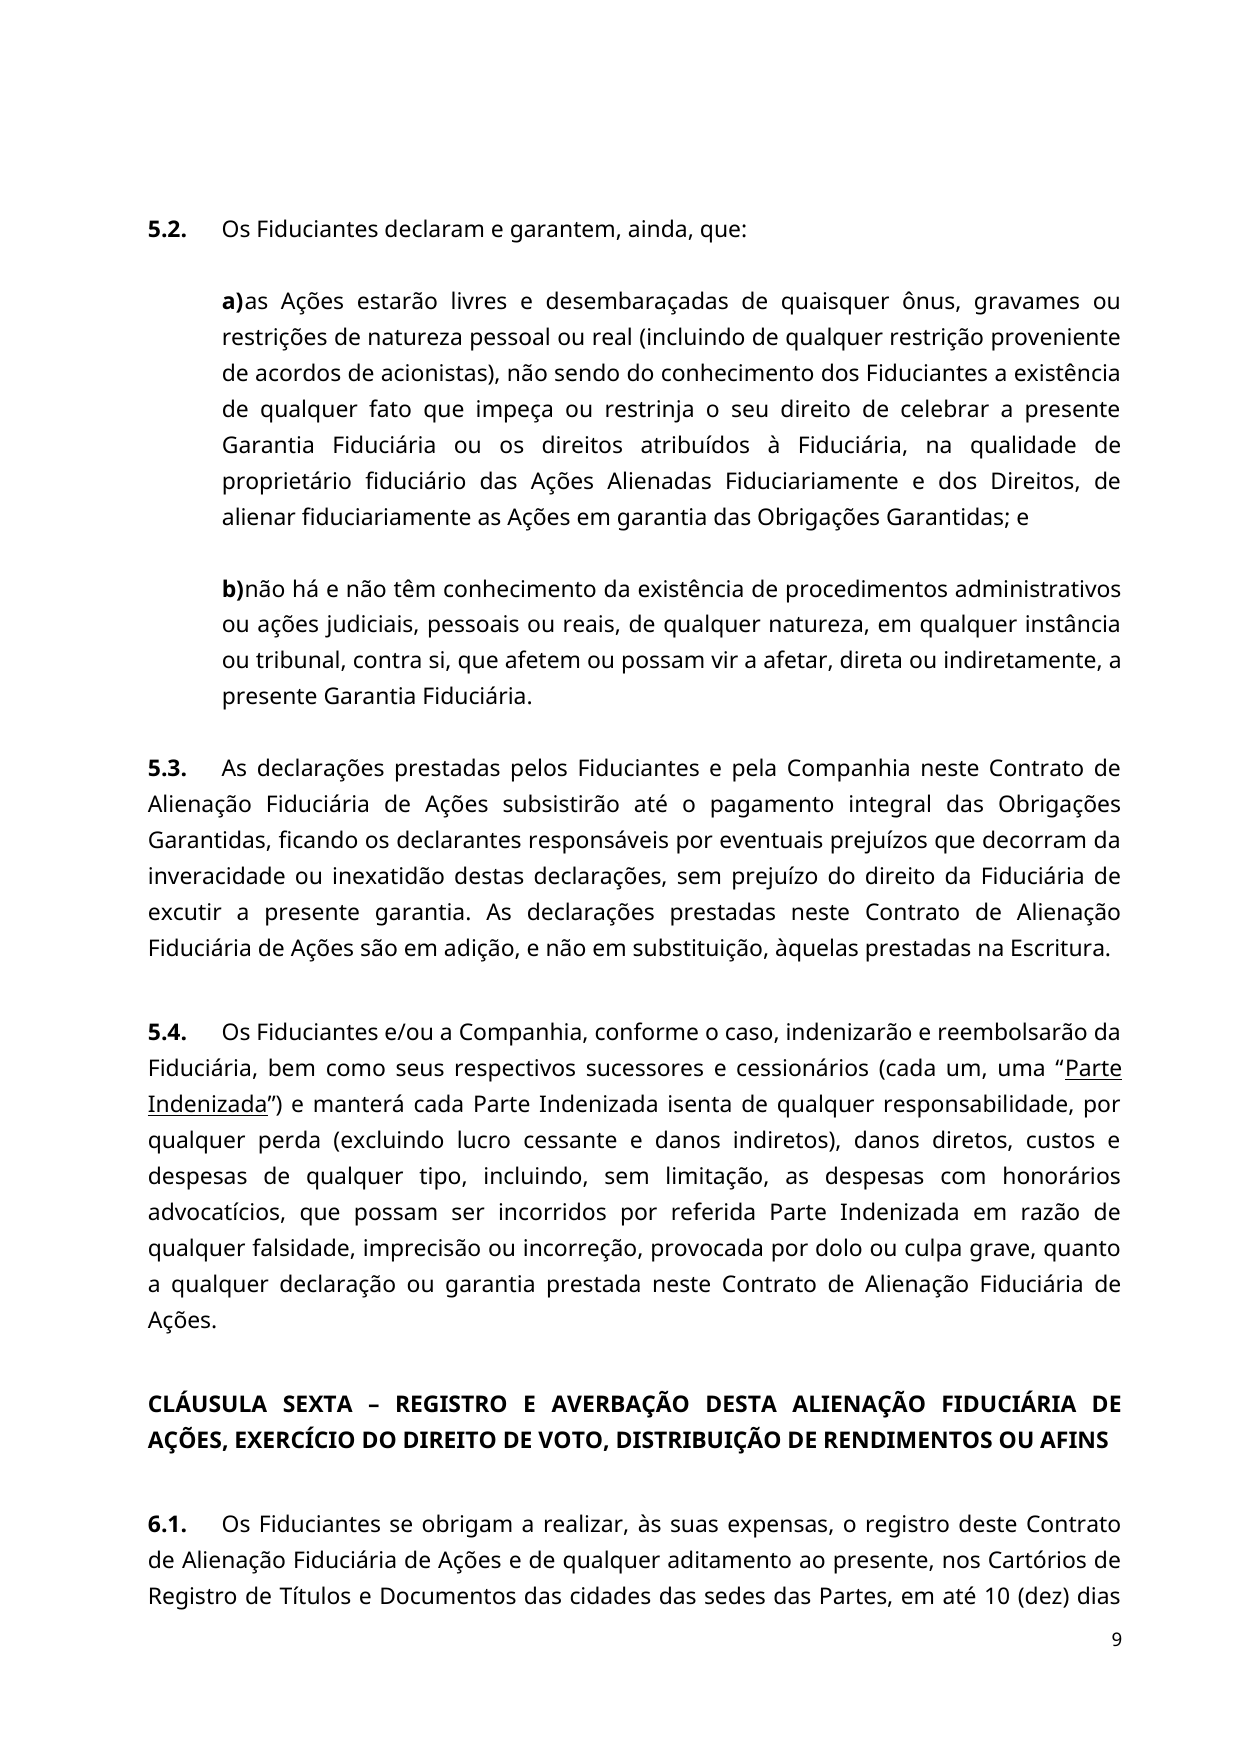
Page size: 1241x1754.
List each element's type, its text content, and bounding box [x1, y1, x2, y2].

list as Ações estarão livres e desembaraçadas de quaisquer ônus, gravames ou restrições de natureza pessoal ou real (incluindo de qualquer restrição proveniente de acordos de acionistas), não sendo do conhecimento dos Fiduciantes a existência de qualquer fato que impeça ou restrinja o seu direito de celebrar a presente Garantia Fiduciária ou os direitos atribuídos à Fiduciária, na qualidade de proprietário fiduciário das Ações Alienadas Fiduciariamente e dos Direitos, de alienar fiduciariamente as Ações em garantia das Obrigações Garantidas; e [222, 285, 1122, 532]
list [148, 1508, 1122, 1612]
list As declarações prestadas pelos Fiduciantes e pela Companhia neste Contrato de Alienação Fiduciária de Ações subsistirão até o pagamento integral das Obrigações Garantidas, ficando os declarantes responsáveis por eventuais prejuízos que decorram da inveracidade ou inexatidão destas declarações, sem prejuízo do direito da Fiduciária de excutir a presente garantia. As declarações prestadas neste Contrato de Alienação Fiduciária de Ações são em adição, e não em substituição, àquelas prestadas na Escritura. [148, 752, 1122, 963]
list Os Fiduciantes e/ou a Companhia, conforme o caso, indenizarão e reembolsarão da Fiduciária, bem como seus respectivos sucessores e cessionários (cada um, uma “Parte Indenizada”) e manterá cada Parte Indenizada isenta de qualquer responsabilidade, por qualquer perda (excluindo lucro cessante e danos indiretos), danos diretos, custos e despesas de qualquer tipo, incluindo, sem limitação, as despesas com honorários advocatícios, que possam ser incorridos por referida Parte Indenizada em razão de qualquer falsidade, imprecisão ou incorreção, provocada por dolo ou culpa grave, quanto a qualquer declaração ou garantia prestada neste Contrato de Alienação Fiduciária de Ações. [148, 1016, 1122, 1335]
list não há e não têm conhecimento da existência de procedimentos administrativos ou ações judiciais, pessoais ou reais, de qualquer natureza, em qualquer instância ou tribunal, contra si, que afetem ou possam vir a afetar, direta ou indiretamente, a presente Garantia Fiduciária. [222, 572, 1122, 712]
subtitle CLÁUSULA SEXTA – REGISTRO E AVERBAÇÃO DESTA ALIENAÇÃO FIDUCIÁRIA DE AÇÕES, EXERCÍCIO DO DIREITO DE VOTO, DISTRIBUIÇÃO DE RENDIMENTOS OU AFINS [148, 1388, 1122, 1455]
list Os Fiduciantes declaram e garantem, ainda, que: [148, 213, 1122, 244]
